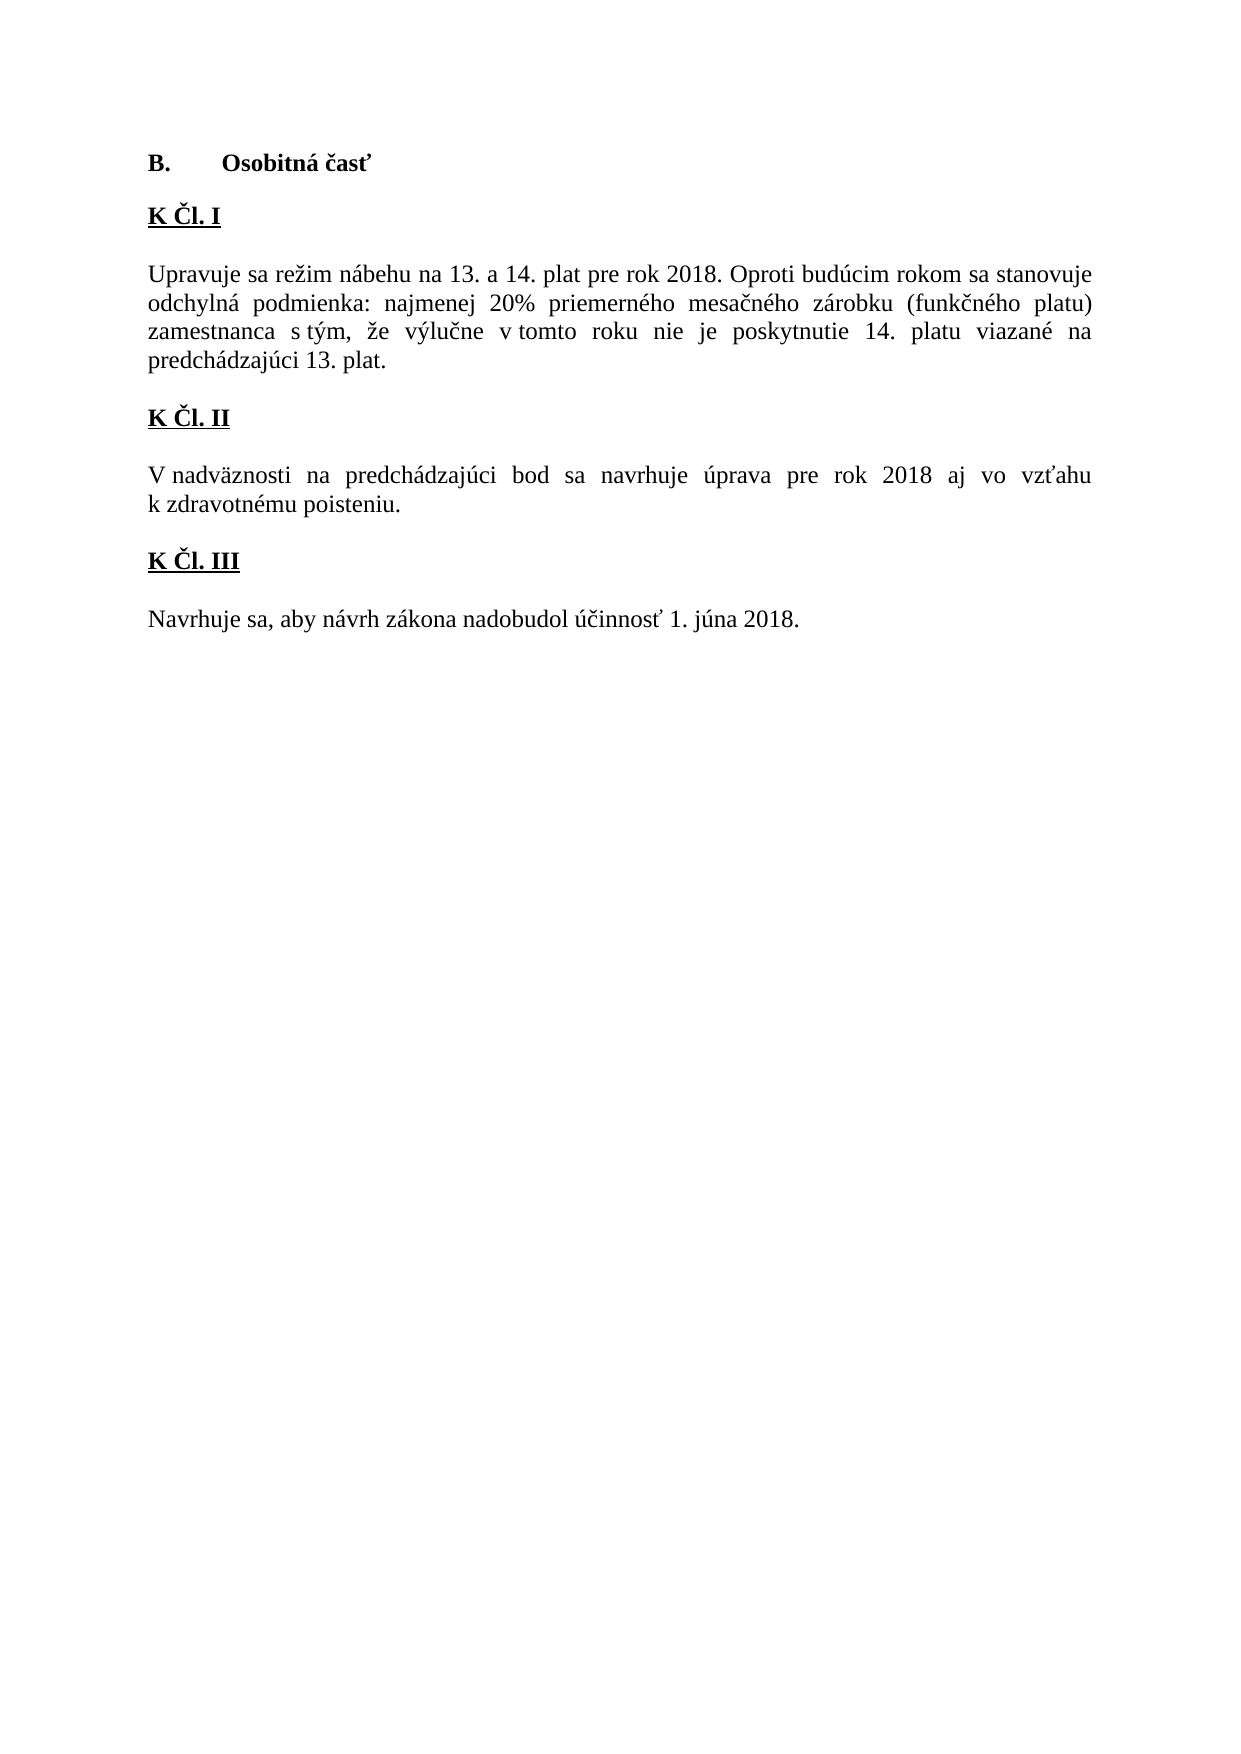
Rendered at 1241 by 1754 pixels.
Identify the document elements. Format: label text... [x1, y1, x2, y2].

text V nadväznosti na predchádzajúci bod sa navrhuje úprava pre rok 2018 aj vo vzťahu k zdravotnému poisteniu. [148, 460, 1093, 518]
text Upravuje sa režim nábehu na 13. a 14. plat pre rok 2018. Oproti budúcim rokom sa stanovuje odchylná podmienka: najmenej 20% priemerného mesačného zárobku (funkčného platu) zamestnanca s tým, že výlučne v tomto roku nie je poskytnutie 14. platu viazané na predchádzajúci 13. plat. [148, 259, 1093, 374]
text Navrhuje sa, aby návrh zákona nadobudol účinnosť 1. júna 2018. [148, 604, 1093, 633]
text B. Osobitná časť [148, 148, 1093, 176]
text K Čl. III [148, 546, 1093, 575]
text K Čl. I [148, 201, 1093, 230]
text K Čl. II [148, 403, 1093, 431]
